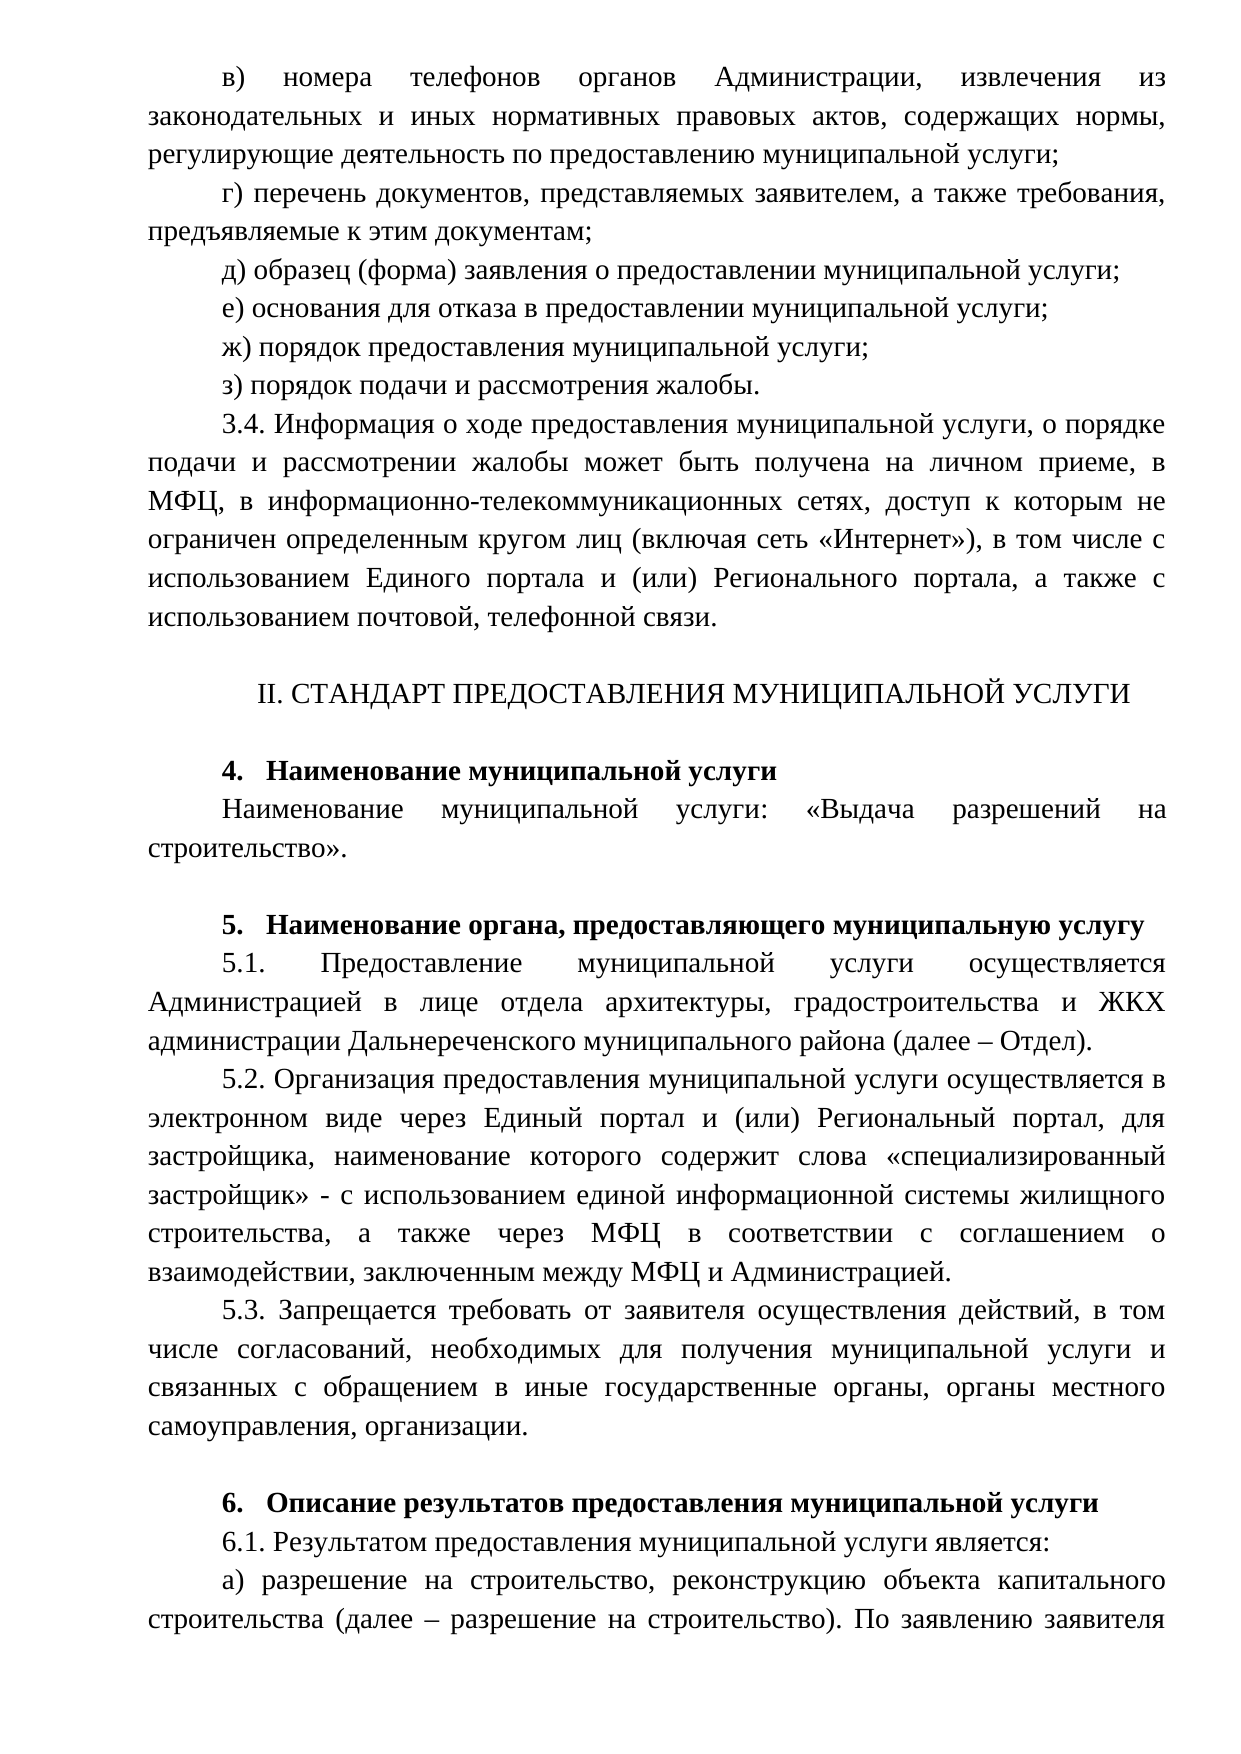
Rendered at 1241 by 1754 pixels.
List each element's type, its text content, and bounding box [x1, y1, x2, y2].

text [148, 1562, 1167, 1634]
text д) образец (форма) заявления о предоставлении муниципальной услуги; [148, 252, 1167, 285]
list Описание результатов предоставления муниципальной услуги [222, 1485, 1167, 1519]
text е) основания для отказа в предоставлении муниципальной услуги; [148, 290, 1167, 324]
text 5.2. Организация предоставления муниципальной услуги осуществляется в электронном виде через Единый портал и (или) Региональный портал, для застройщика, наименование которого содержит слова «специализированный застройщик» - с использованием единой информационной системы жилищного строительства, а также через МФЦ в соответствии с соглашением о взаимодействии, заключенным между МФЦ и Администрацией. [148, 1061, 1167, 1287]
text II. СТАНДАРТ ПРЕДОСТАВЛЕНИЯ МУНИЦИПАЛЬНОЙ УСЛУГИ [148, 676, 1167, 709]
text ж) порядок предоставления муниципальной услуги; [148, 329, 1167, 362]
text 5.1. Предоставление муниципальной услуги осуществляется Администрацией в лице отдела архитектуры, градостроительства и ЖКХ администрации Дальнереченского муниципального района (далее – Отдел). [148, 946, 1167, 1056]
text г) перечень документов, представляемых заявителем, а также требования, предъявляемые к этим документам; [148, 175, 1167, 247]
list Наименование муниципальной услуги [222, 753, 1167, 786]
text 3.4. Информация о ходе предоставления муниципальной услуги, о порядке подачи и рассмотрении жалобы может быть получена на личном приеме, в МФЦ, в информационно-телекоммуникационных сетях, доступ к которым не ограничен определенным кругом лиц (включая сеть «Интернет»), в том числе с использованием Единого портала и (или) Регионального портала, а также с использованием почтовой, телефонной связи. [148, 406, 1167, 632]
text Наименование муниципальной услуги: «Выдача разрешений на строительство». [148, 791, 1167, 863]
text в) номера телефонов органов Администрации, извлечения из законодательных и иных нормативных правовых актов, содержащих нормы, регулирующие деятельность по предоставлению муниципальной услуги; [148, 59, 1167, 170]
text 6.1. Результатом предоставления муниципальной услуги является: [148, 1524, 1167, 1557]
text 5.3. Запрещается требовать от заявителя осуществления действий, в том числе согласований, необходимых для получения муниципальной услуги и связанных с обращением в иные государственные органы, органы местного самоуправления, организации. [148, 1292, 1167, 1442]
list Наименование органа, предоставляющего муниципальную услугу [222, 907, 1167, 941]
text з) порядок подачи и рассмотрения жалобы. [148, 367, 1167, 401]
